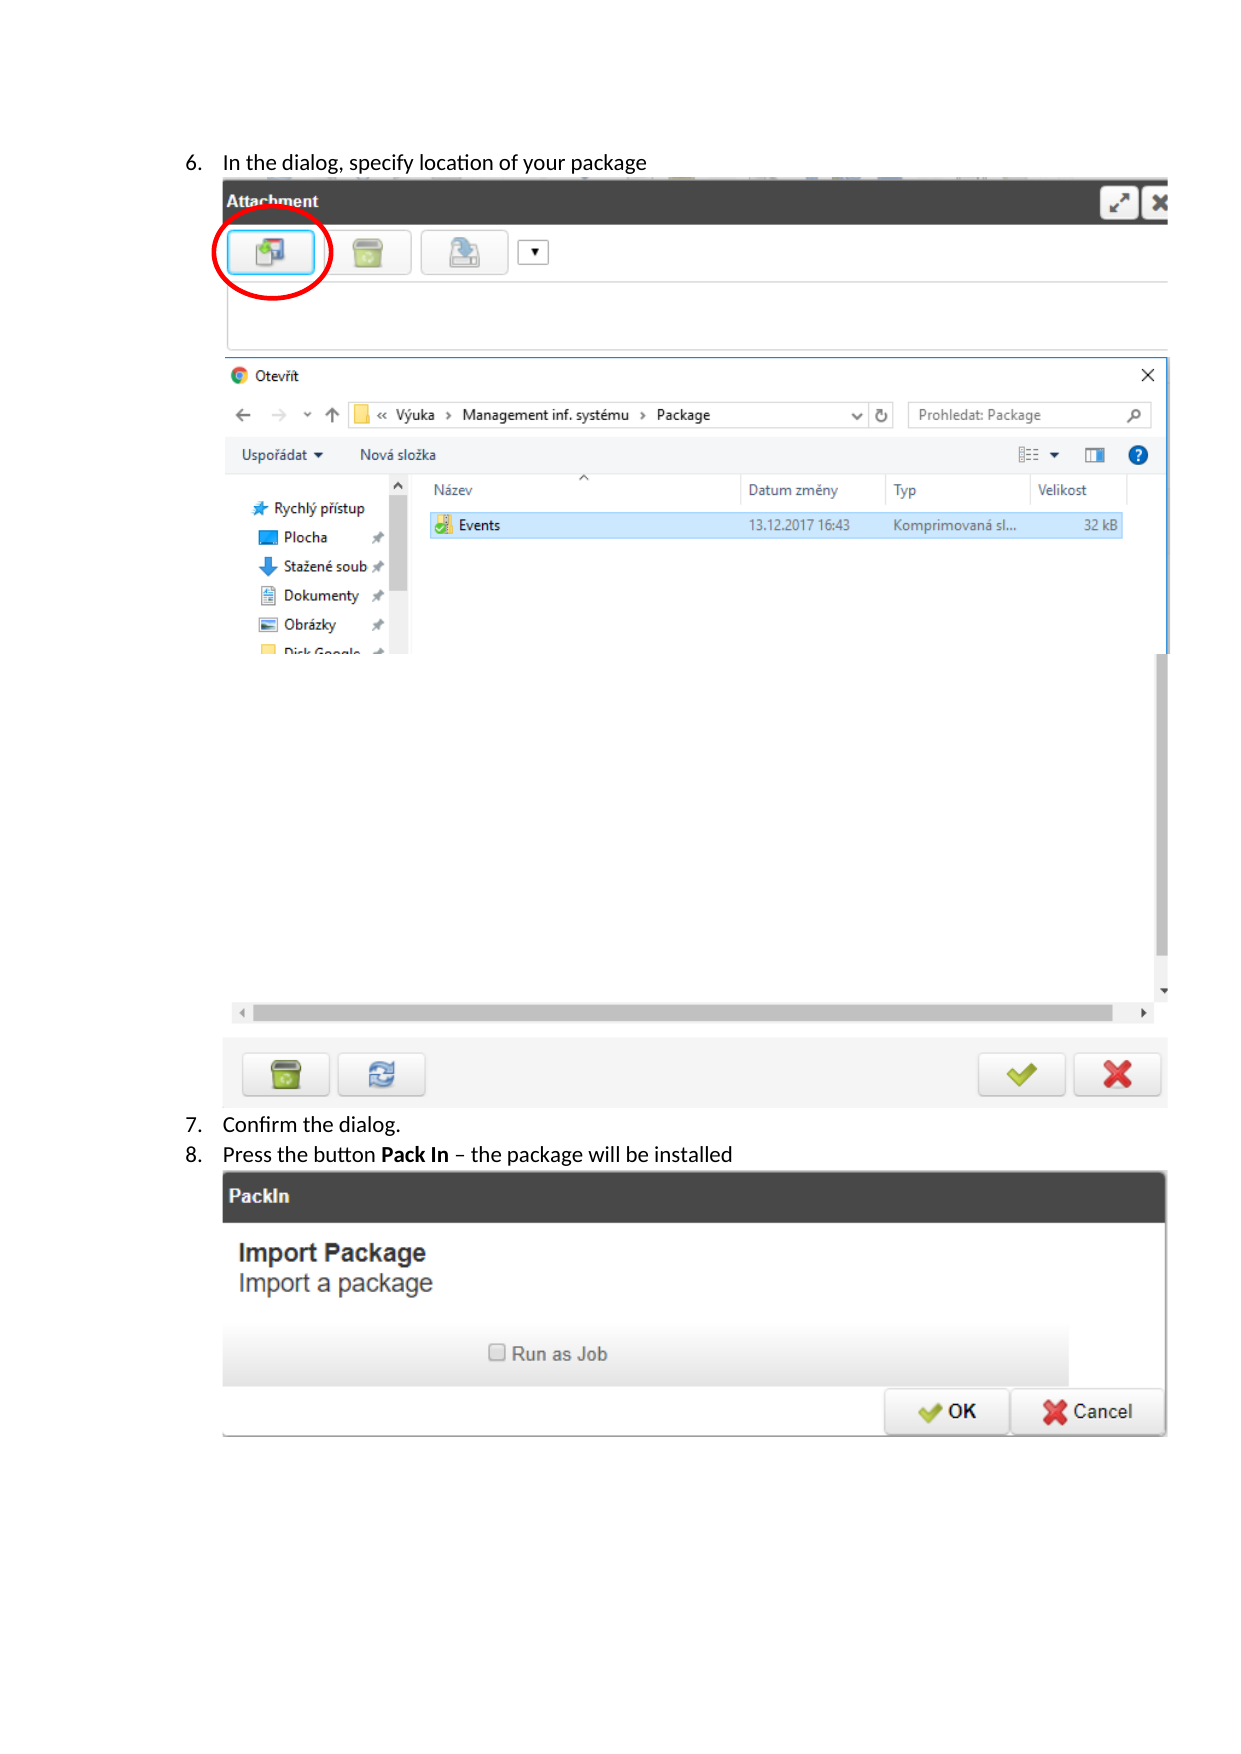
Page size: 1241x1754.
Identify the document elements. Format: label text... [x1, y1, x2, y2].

picture [222, 1170, 1168, 1437]
picture [222, 209, 328, 295]
picture [222, 177, 1171, 1108]
list Confirm the dialog. [185, 1110, 1093, 1138]
